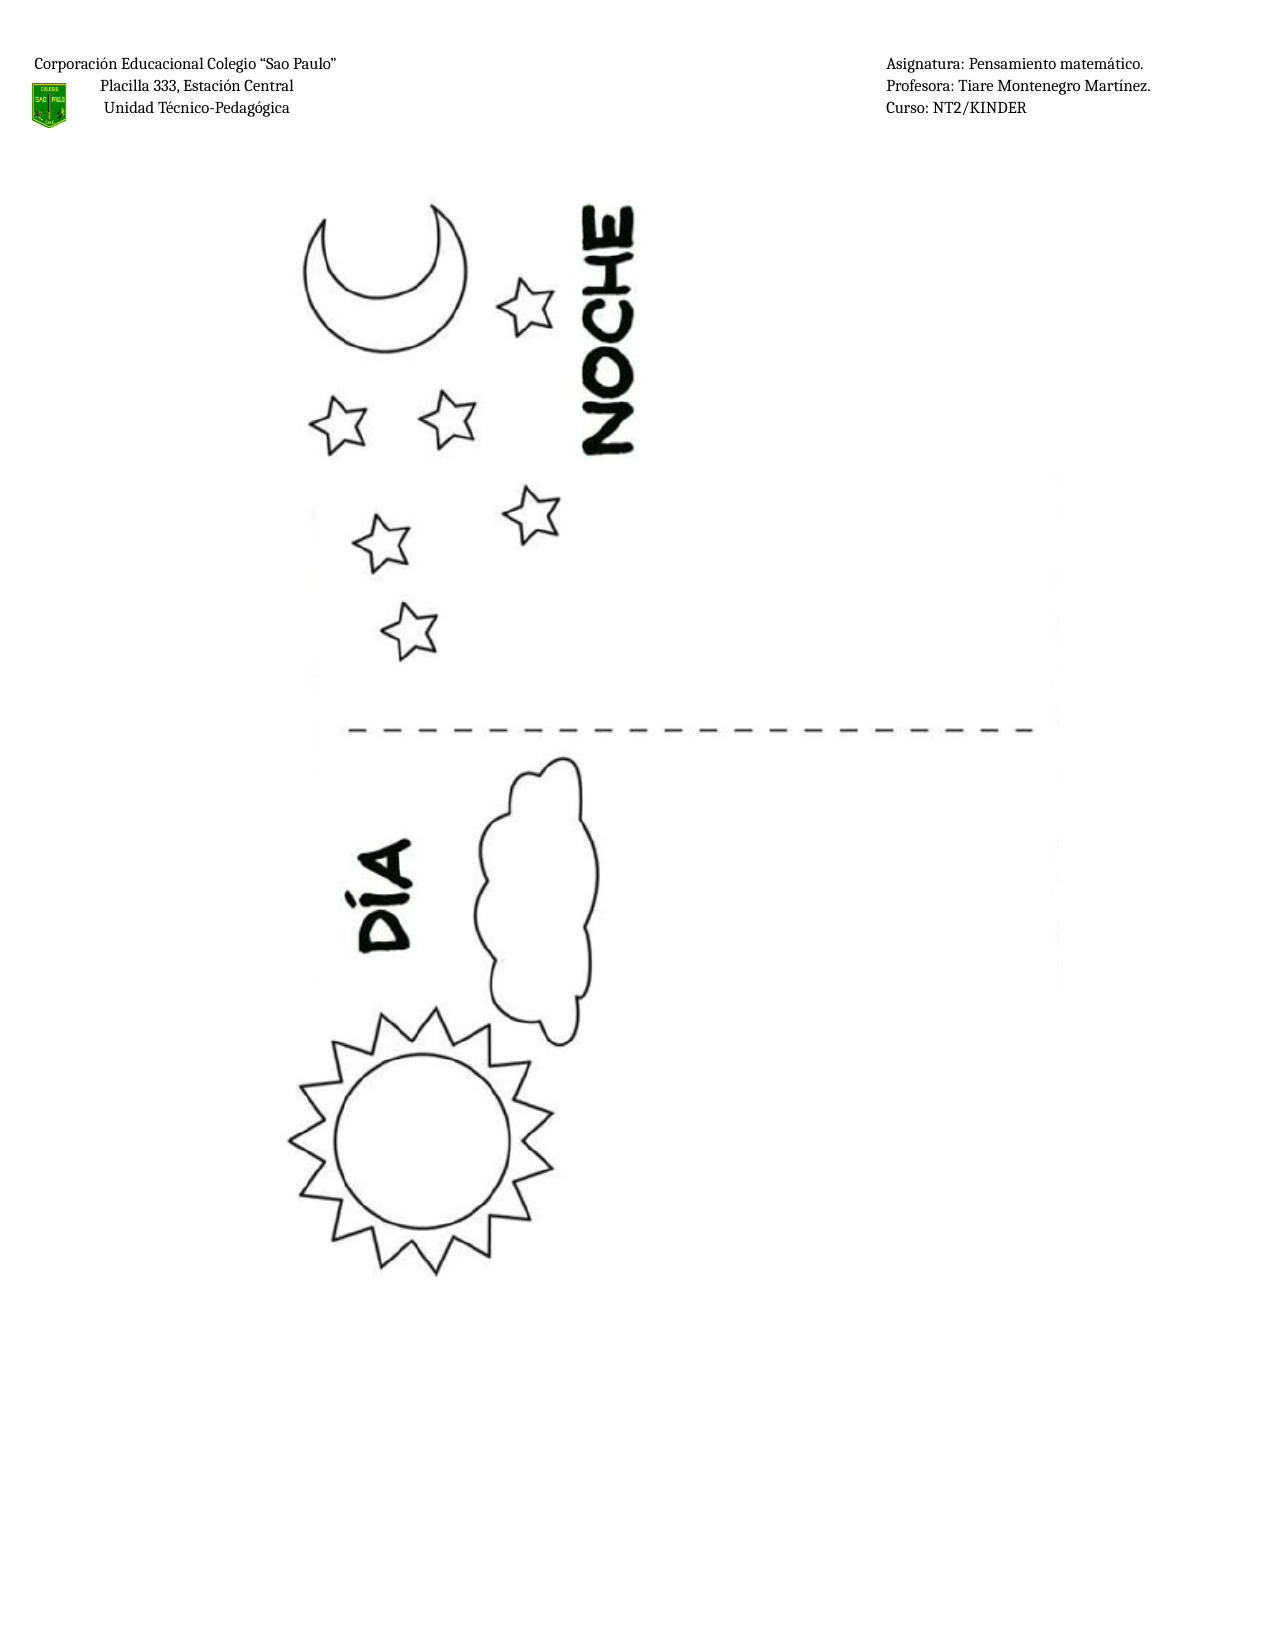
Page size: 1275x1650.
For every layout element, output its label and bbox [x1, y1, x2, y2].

picture [31, 83, 67, 128]
picture [254, 184, 1059, 1296]
